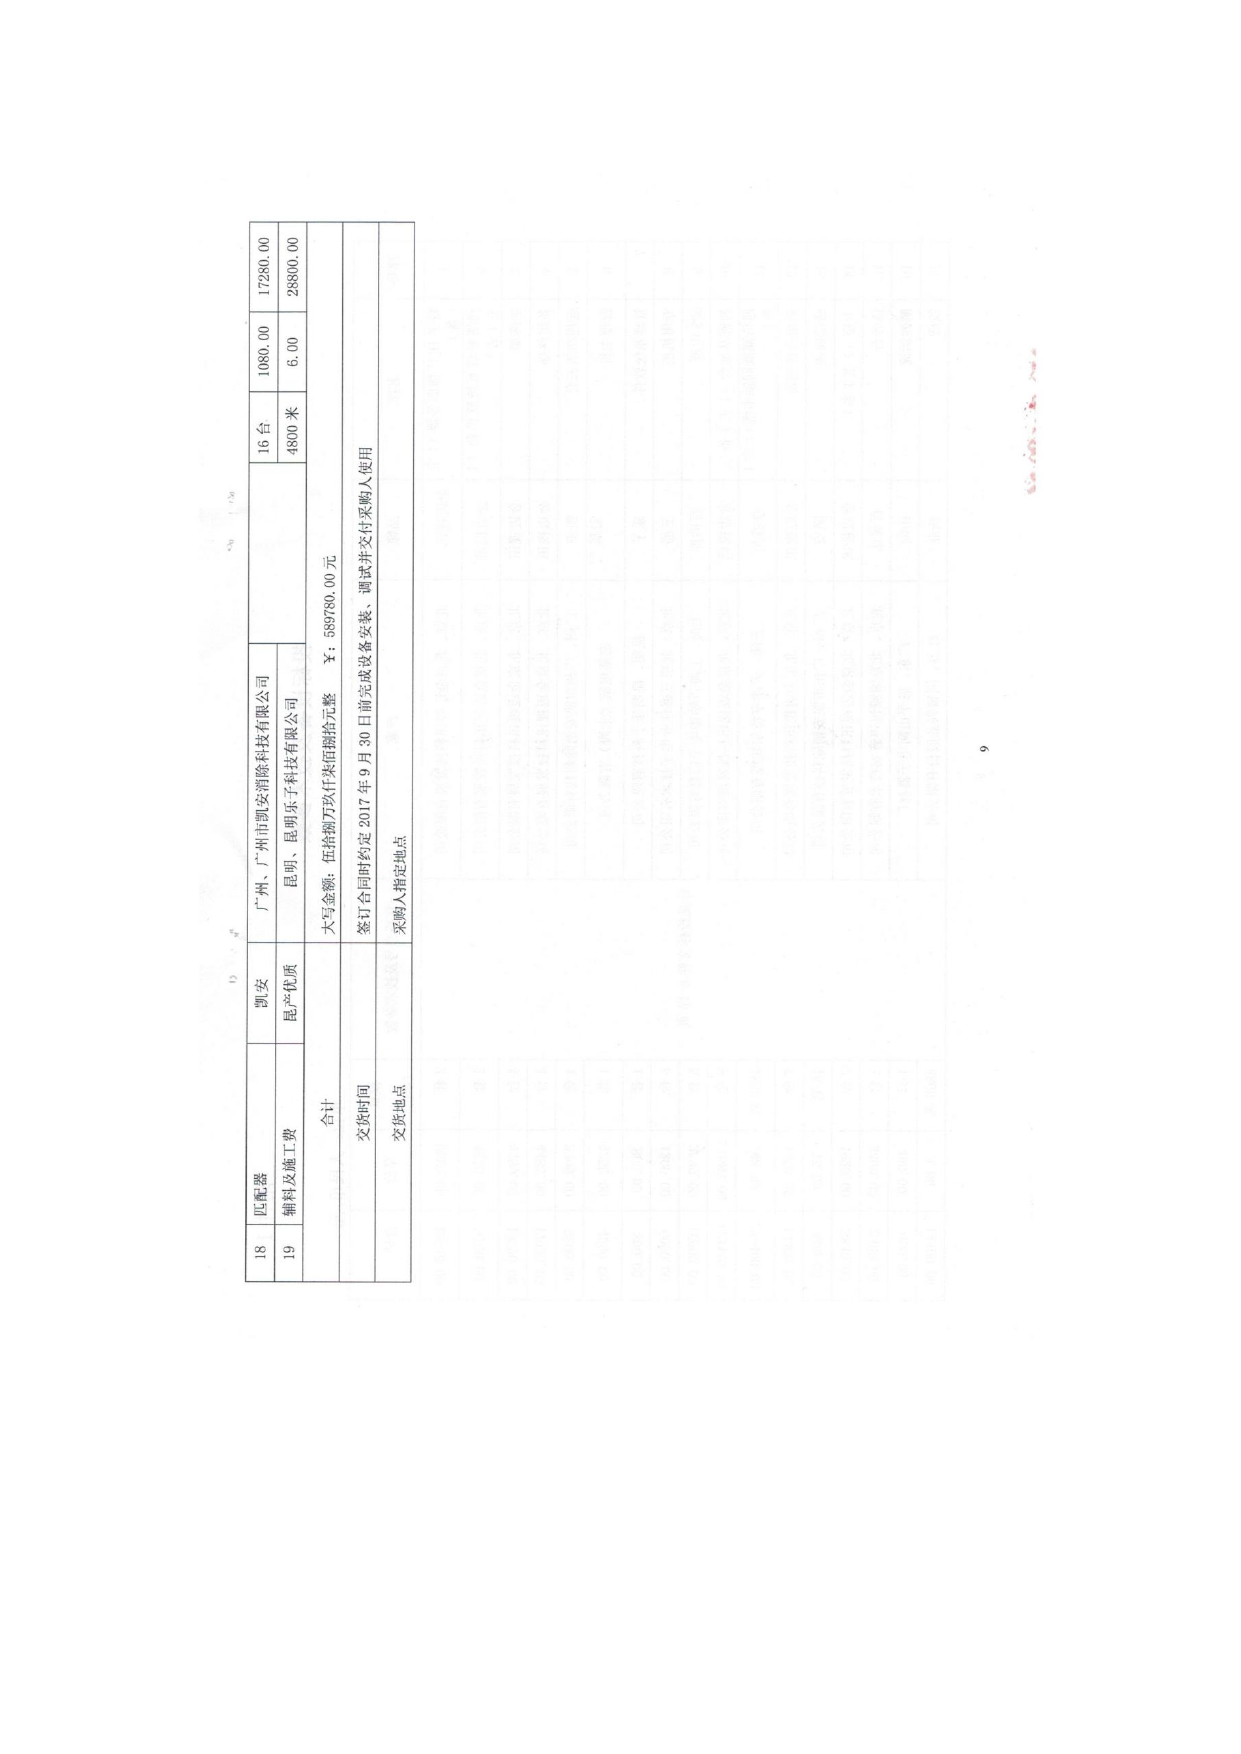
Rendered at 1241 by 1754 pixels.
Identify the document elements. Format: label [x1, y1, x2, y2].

picture [187, 162, 1052, 1351]
